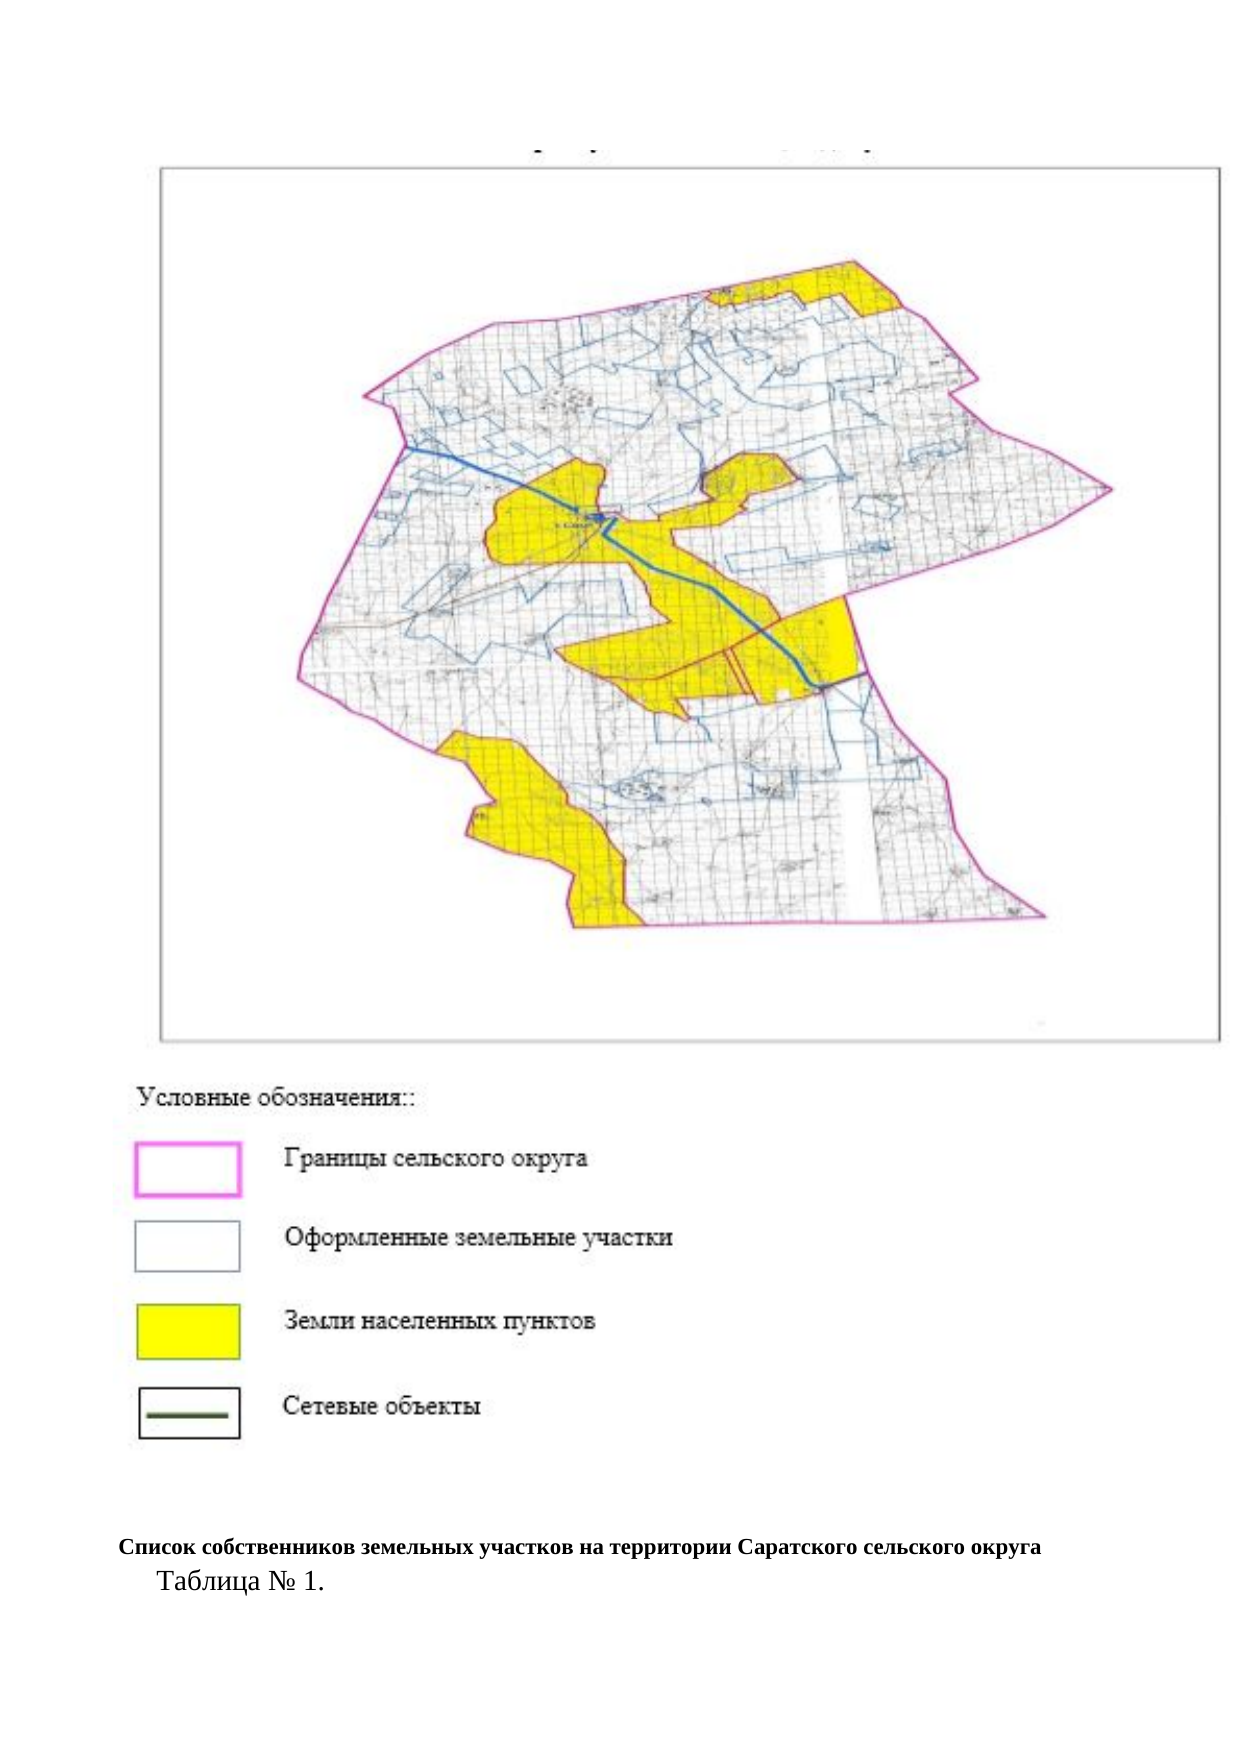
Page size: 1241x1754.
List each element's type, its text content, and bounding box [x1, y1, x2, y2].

text Таблица № 1. [112, 1563, 1128, 1597]
picture [112, 150, 1241, 1469]
text Список собственников земельных участков на территории Саратского сельского округа [112, 1533, 1128, 1559]
